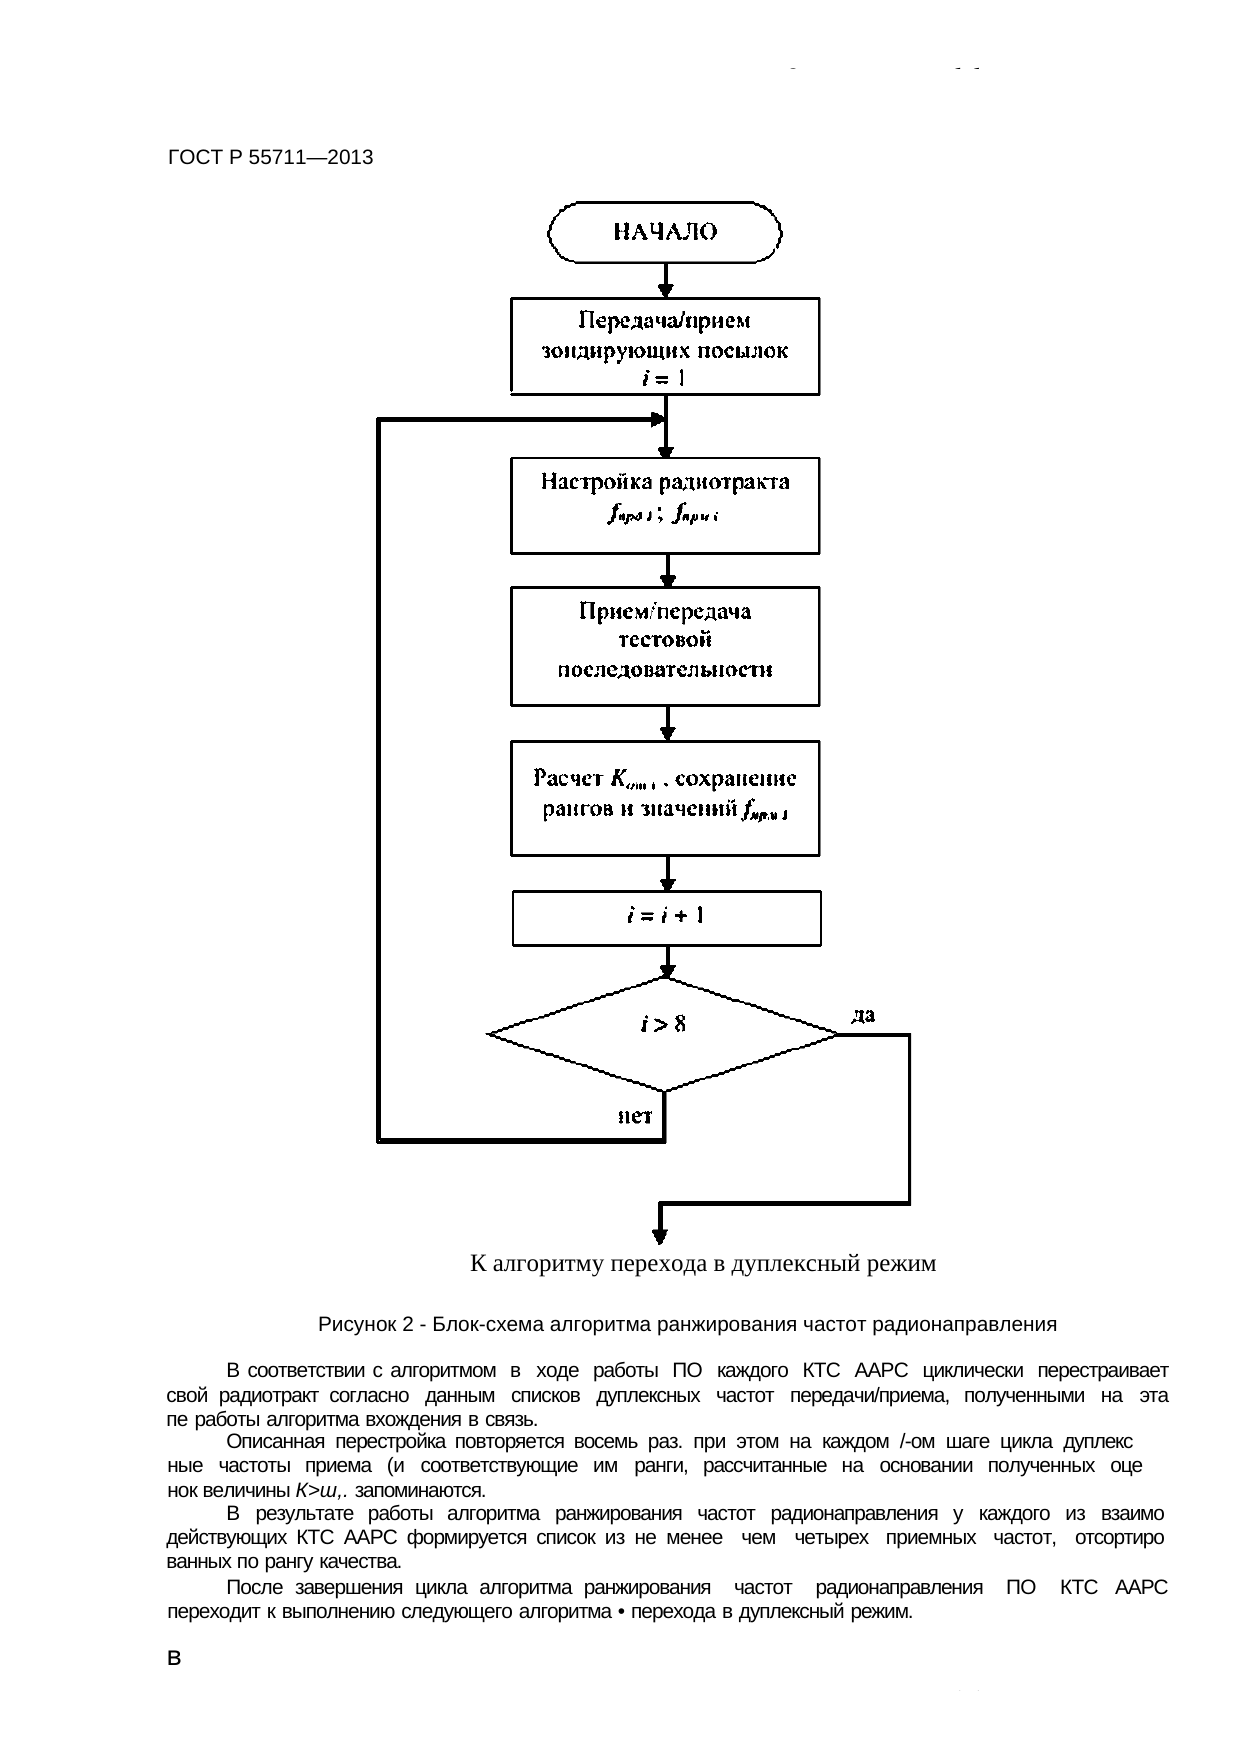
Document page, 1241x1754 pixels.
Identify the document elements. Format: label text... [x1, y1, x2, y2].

text В результате работы алгоритма ранжирования частот радионаправления у каждого из взаимо­ действующих КТС ААРС формируется список из не менее чем четырех приемных частот, отсортиро­ ванных по рангу качества. [166, 1502, 1165, 1572]
text ГОСТ Р 55711—2013 [168, 145, 374, 169]
text Описанная перестройка повторяется восемь раз. при этом на каждом /-ом шаге цикла дуплекс­ [167, 1431, 1180, 1453]
text Рисунок 2 - Блок-схема алгоритма ранжирования частот радионаправления [318, 1312, 1180, 1336]
text ные частоты приема (и соответствующие им ранги, рассчитанные на основании полученных оце­ нок величины К>ш,. запоминаются. [167, 1453, 1167, 1501]
subtitle К алгоритму перехода в дуплексный режим [470, 1248, 1180, 1276]
subtitle в [166, 1636, 1180, 1673]
picture [376, 201, 912, 1245]
text После завершения цикла алгоритма ранжирования частот радионаправления ПО КТС ААРС переходит к выполнению следующего алгоритма • перехода в дуплексный режим. [167, 1575, 1169, 1623]
text В соответствии с алгоритмом в ходе работы ПО каждого КТС ААРС циклически перестраивает свой радиотракт согласно данным списков дуплексных частот передачи/приема, полученными на эта­ пе работы алгоритма вхождения в связь. [166, 1358, 1169, 1431]
